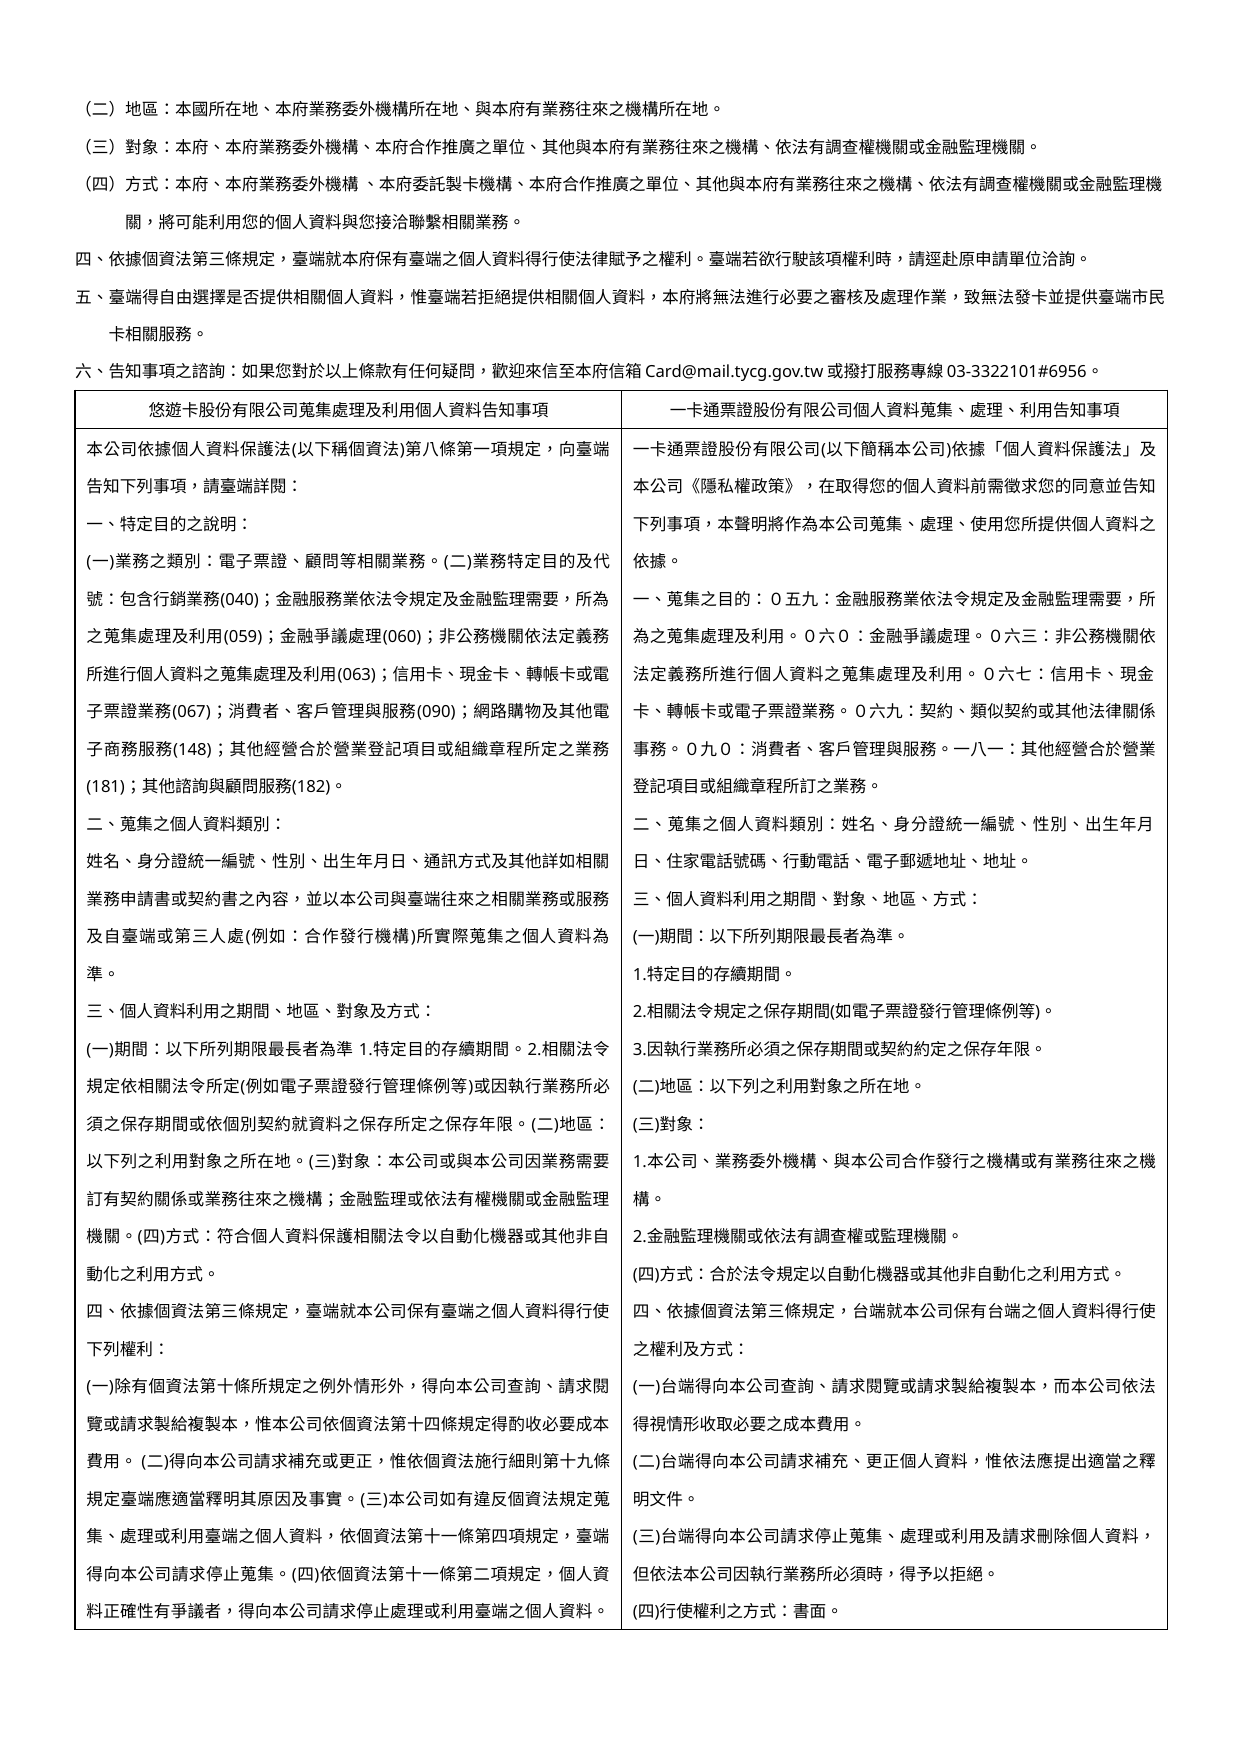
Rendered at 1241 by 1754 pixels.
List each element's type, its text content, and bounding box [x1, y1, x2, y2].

text 五、臺端得自由選擇是否提供相關個人資料，惟臺端若拒絕提供相關個人資料，本府將無法進行必要之審核及處理作業，致無法發卡並提供臺端市民卡相關服務。 [75, 277, 1165, 352]
text （四）方式：本府、本府業務委外機構 、本府委託製卡機構、本府合作推廣之單位、其他與本府有業務往來之機構、依法有調查權機關或金融監理機關，將可能利用您的個人資料與您接洽聯繫相關業務。 [75, 164, 1165, 239]
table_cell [76, 429, 621, 1629]
text （三）對象：本府、本府業務委外機構、本府合作推廣之單位、其他與本府有業務往來之機構、依法有調查權機關或金融監理機關。 [75, 127, 1165, 164]
text 六、告知事項之諮詢：如果您對於以上條款有任何疑問，歡迎來信至本府信箱Card@mail.tycg.gov.tw或撥打服務專線03-3322101#6956。 [75, 352, 1165, 389]
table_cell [622, 429, 1167, 1629]
text （二）地區：本國所在地、本府業務委外機構所在地、與本府有業務往來之機構所在地。 [75, 89, 1165, 127]
table_header 一卡通票證股份有限公司個人資料蒐集、處理、利用告知事項 [622, 391, 1167, 428]
text 四、依據個資法第三條規定，臺端就本府保有臺端之個人資料得行使法律賦予之權利。臺端若欲行駛該項權利時，請逕赴原申請單位洽詢。 [75, 239, 1165, 277]
table_header 悠遊卡股份有限公司蒐集處理及利用個人資料告知事項 [76, 391, 621, 428]
